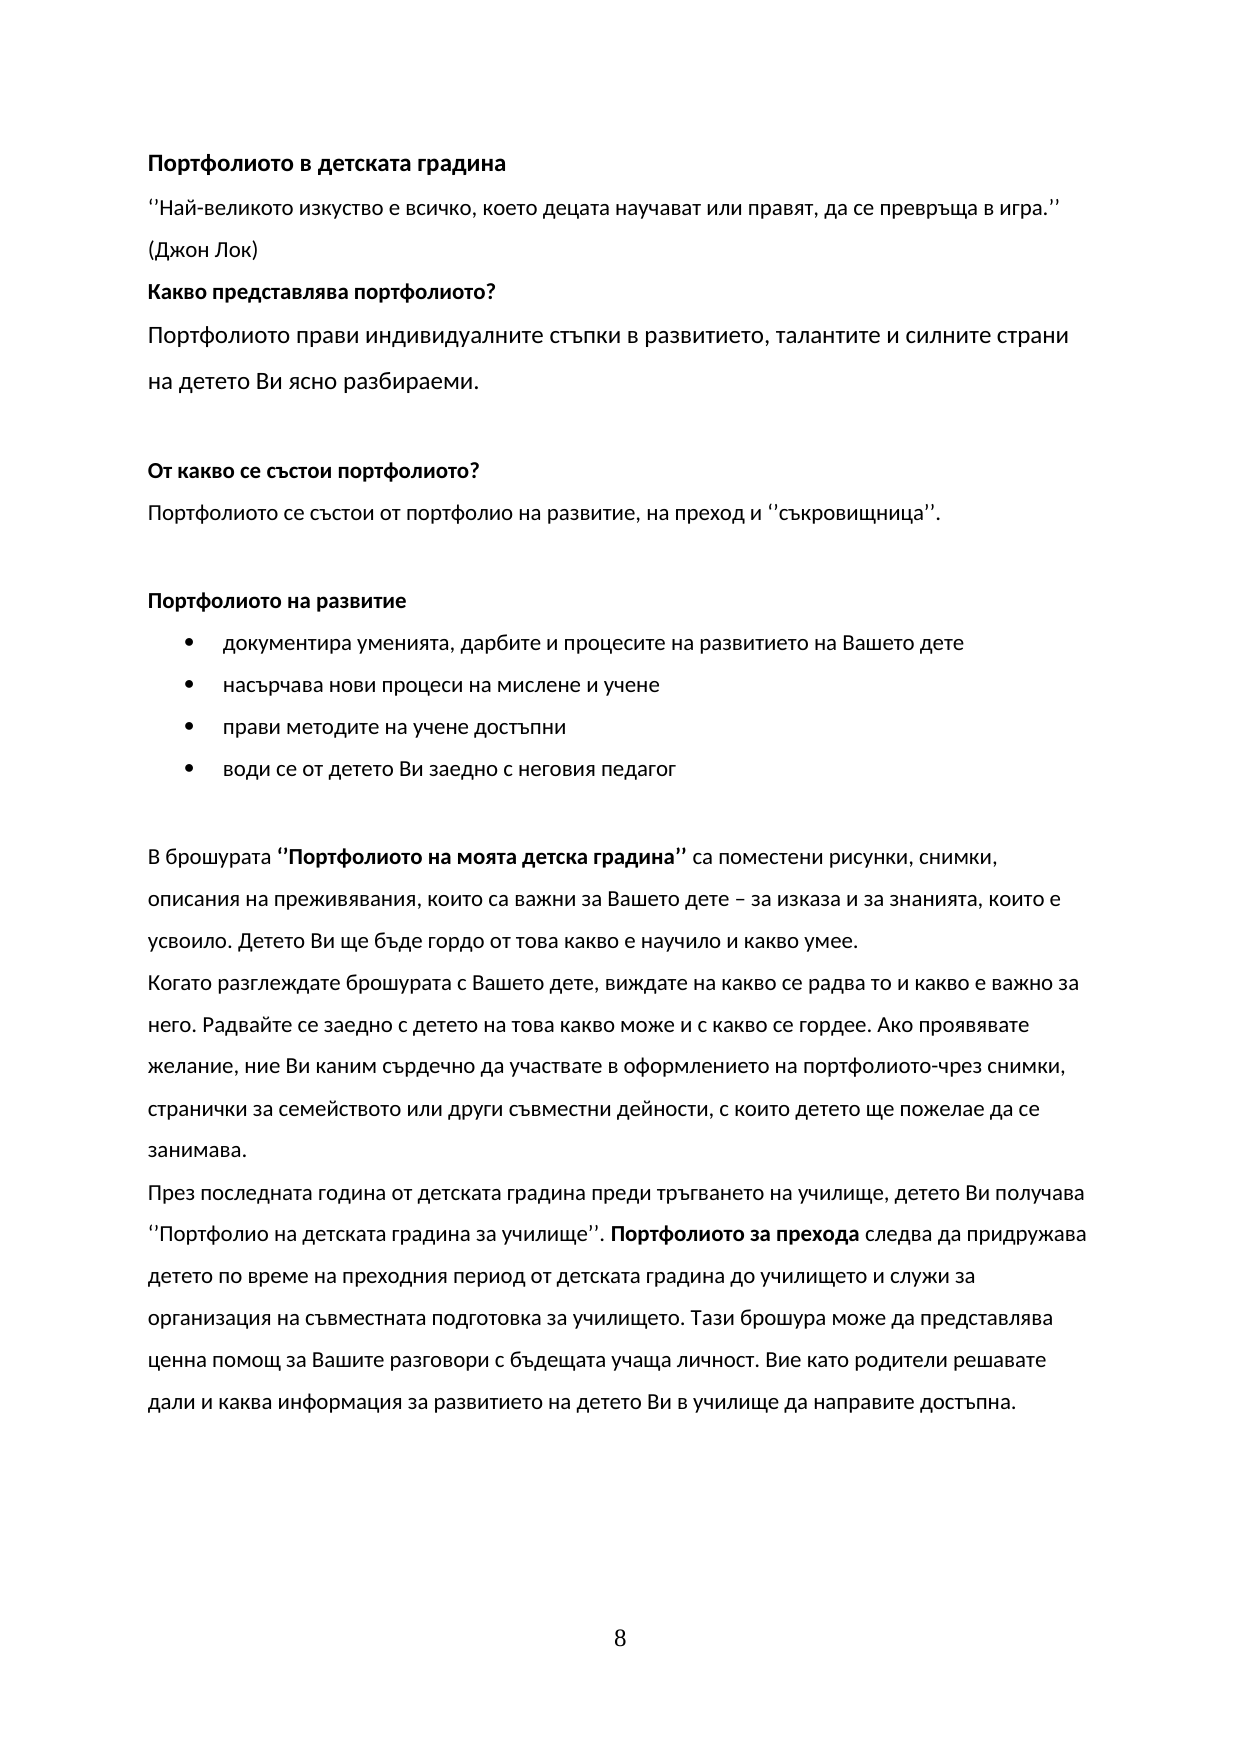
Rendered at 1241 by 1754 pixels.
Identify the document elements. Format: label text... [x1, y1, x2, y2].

text Какво представлява портфолиото? [148, 277, 1093, 305]
list прави методите на учене достъпни [185, 712, 1093, 740]
text В брошурата ‘’Портфолиото на моята детска градина’’ са поместени рисунки, снимки, описания на преживявания, които са важни за Вашето дете – за изказа и за знанията, които е усвоило. Детето Ви ще бъде гордо от това какво е научило и какво умее. [148, 842, 1093, 954]
text Портфолиото прави индивидуалните стъпки в развитието, талантите и силните страни на детето Ви ясно разбираеми. [148, 319, 1093, 396]
text Портфолиото на развитие [148, 586, 1093, 614]
text Портфолиото в детската градина [148, 148, 1093, 178]
text Портфолиото се състои от портфолио на развитие, на преход и ‘’съкровищница’’. [148, 498, 1093, 526]
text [148, 1178, 1093, 1416]
text Когато разглеждате брошурата с Вашето дете, виждате на какво се радва то и какво е важно за него. Радвайте се заедно с детето на това какво може и с какво се гордее. Ако проявявате желание, ние Ви каним сърдечно да участвате в оформлението на портфолиото-чрез снимки, странички за семейството или други съвместни дейности, с които детето ще пожелае да се занимава. [148, 968, 1093, 1164]
list документира уменията, дарбите и процесите на развитието на Вашето дете [185, 628, 1093, 656]
list насърчава нови процеси на мислене и учене [185, 670, 1093, 698]
text ‘’Най-великото изкуство е всичко, което децата научават или правят, да се превръща в игра.’’ (Джон Лок) [148, 193, 1093, 263]
text От какво се състои портфолиото? [148, 456, 1093, 484]
list води се от детето Ви заедно с неговия педагог [185, 754, 1093, 782]
